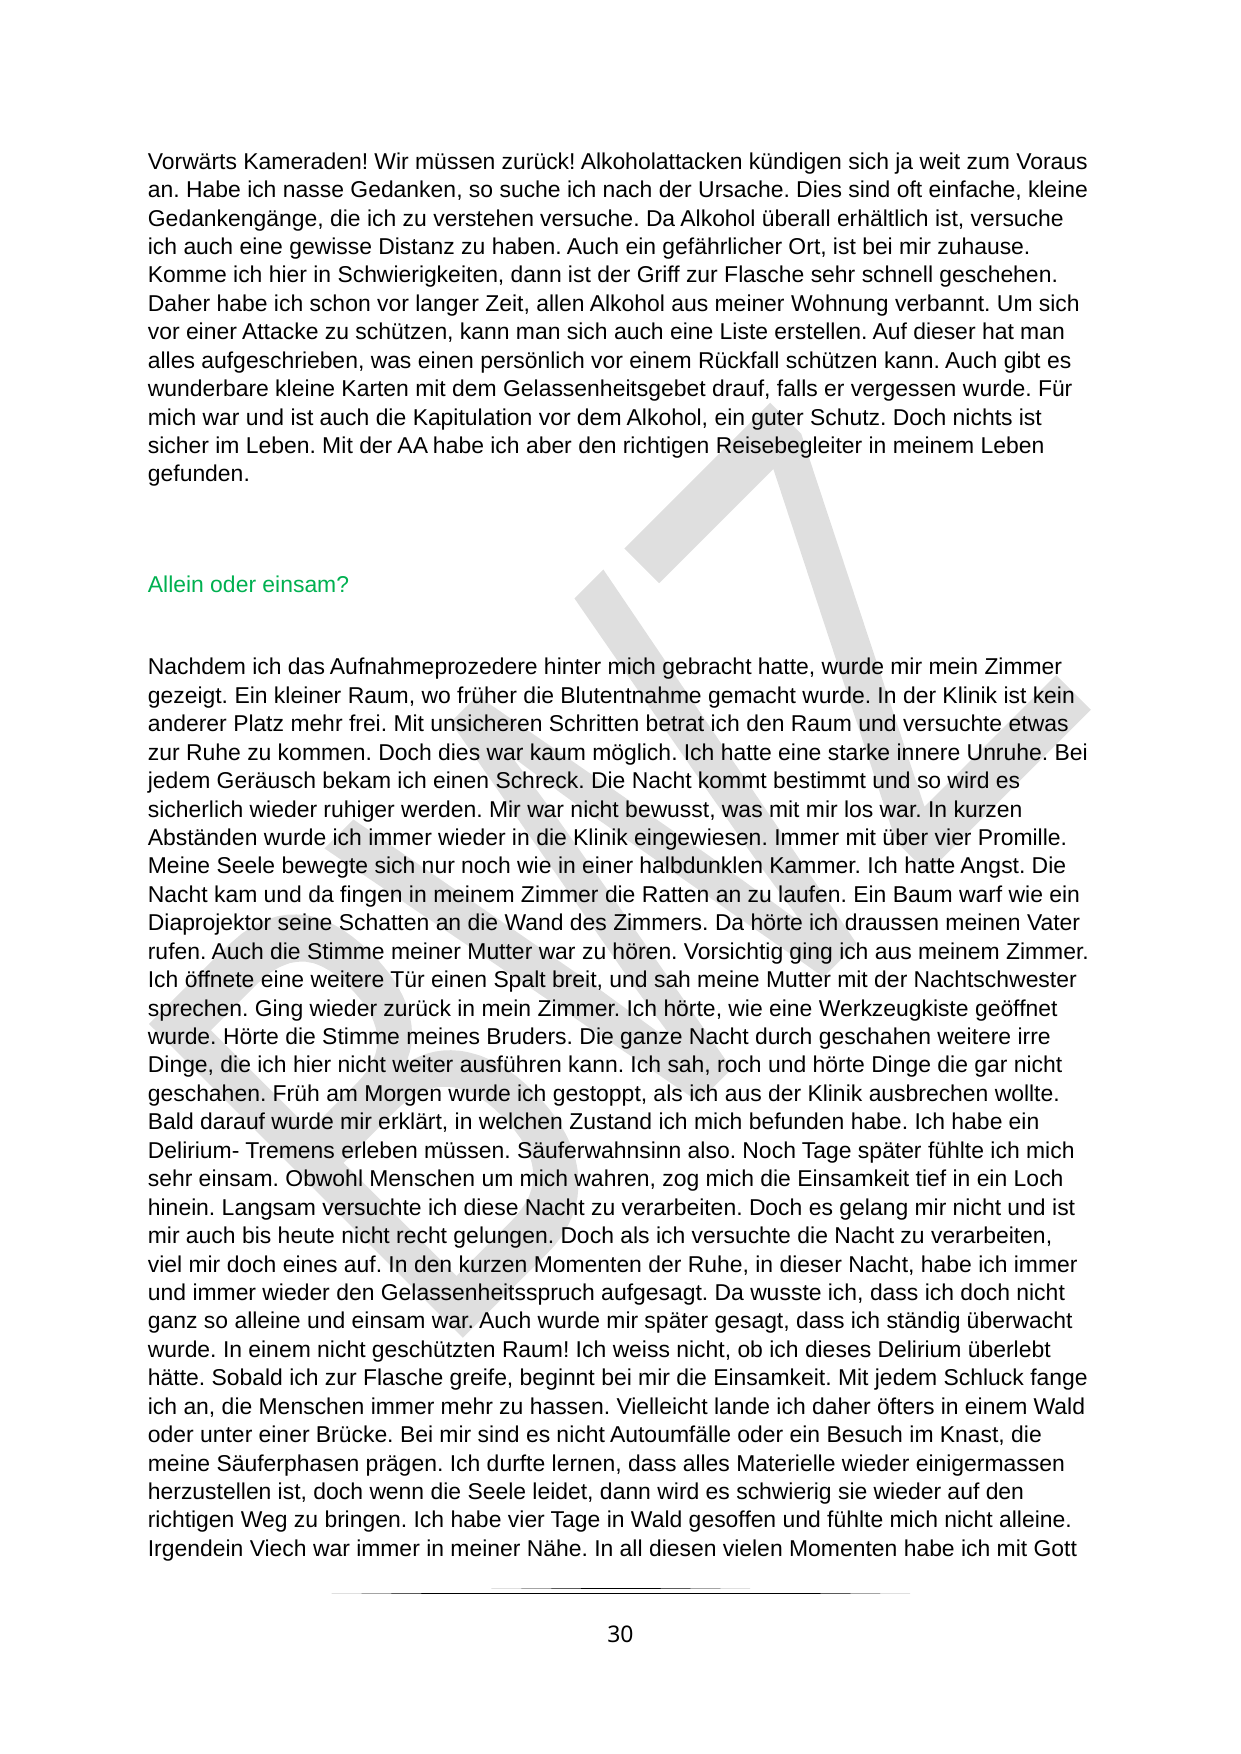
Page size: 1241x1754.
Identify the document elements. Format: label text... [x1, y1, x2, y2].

text Allein oder einsam? [148, 571, 1093, 598]
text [148, 653, 1093, 1561]
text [148, 148, 1093, 487]
